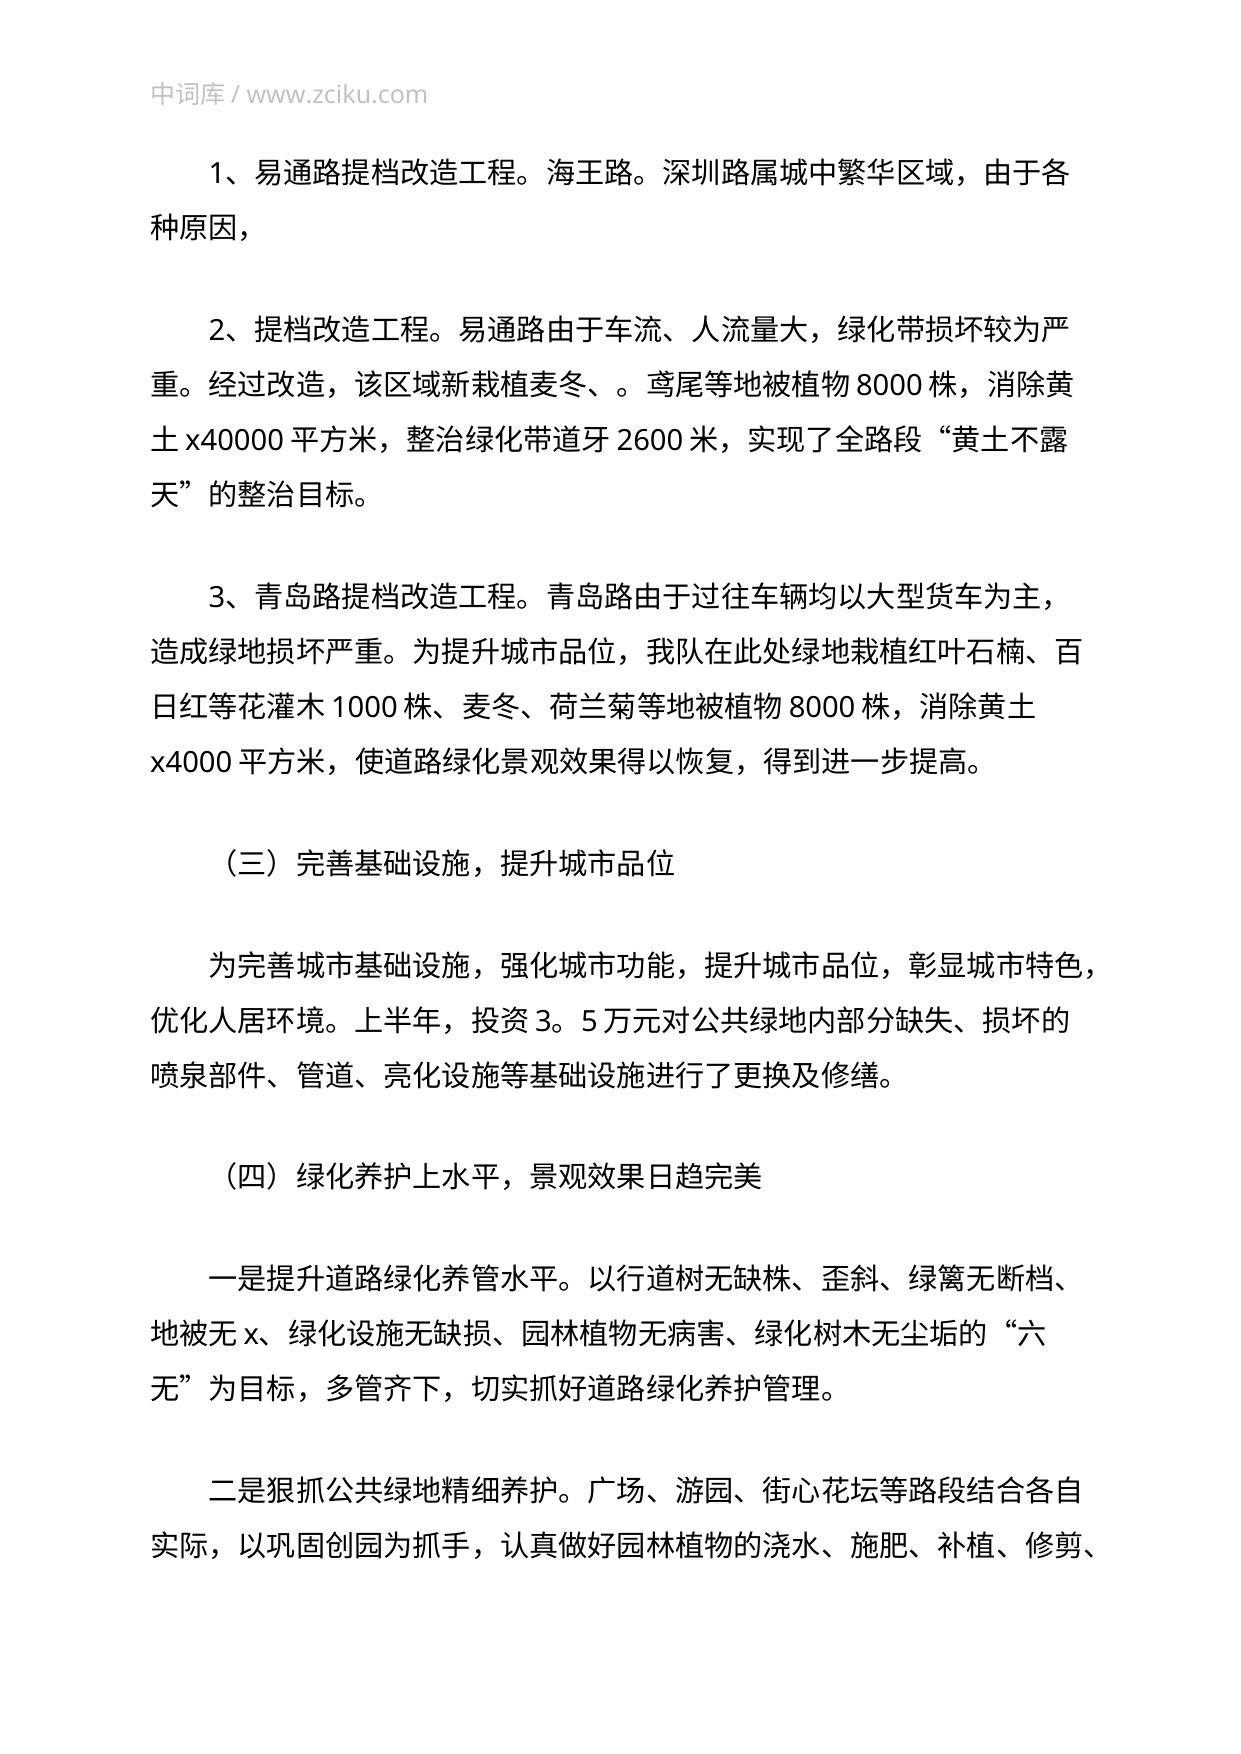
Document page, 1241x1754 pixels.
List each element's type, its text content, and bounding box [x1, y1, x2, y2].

text 2、提档改造工程。易通路由于车流、人流量大，绿化带损坏较为严重。经过改造，该区域新栽植麦冬、。鸢尾等地被植物8000株，消除黄土x40000平方米，整治绿化带道牙2600米，实现了全路段“黄土不露天”的整治目标。 [150, 307, 1090, 514]
text 3、青岛路提档改造工程。青岛路由于过往车辆均以大型货车为主，造成绿地损坏严重。为提升城市品位，我队在此处绿地栽植红叶石楠、百日红等花灌木1000株、麦冬、荷兰菊等地被植物8000株，消除黄土x4000平方米，使道路绿化景观效果得以恢复，得到进一步提高。 [150, 573, 1090, 781]
text 一是提升道路绿化养管水平。以行道树无缺株、歪斜、绿篱无断档、地被无x、绿化设施无缺损、园林植物无病害、绿化树木无尘垢的“六无”为目标，多管齐下，切实抓好道路绿化养护管理。 [150, 1256, 1090, 1408]
text 1、易通路提档改造工程。海王路。深圳路属城中繁华区域，由于各种原因， [150, 150, 1090, 247]
text （四）绿化养护上水平，景观效果日趋完美 [150, 1154, 1090, 1196]
text （三）完善基础设施，提升城市品位 [150, 840, 1090, 883]
text 为完善城市基础设施，强化城市功能，提升城市品位，彰显城市特色，优化人居环境。上半年，投资3。5万元对公共绿地内部分缺失、损坏的喷泉部件、管道、亮化设施等基础设施进行了更换及修缮。 [150, 942, 1090, 1094]
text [150, 1467, 1090, 1564]
